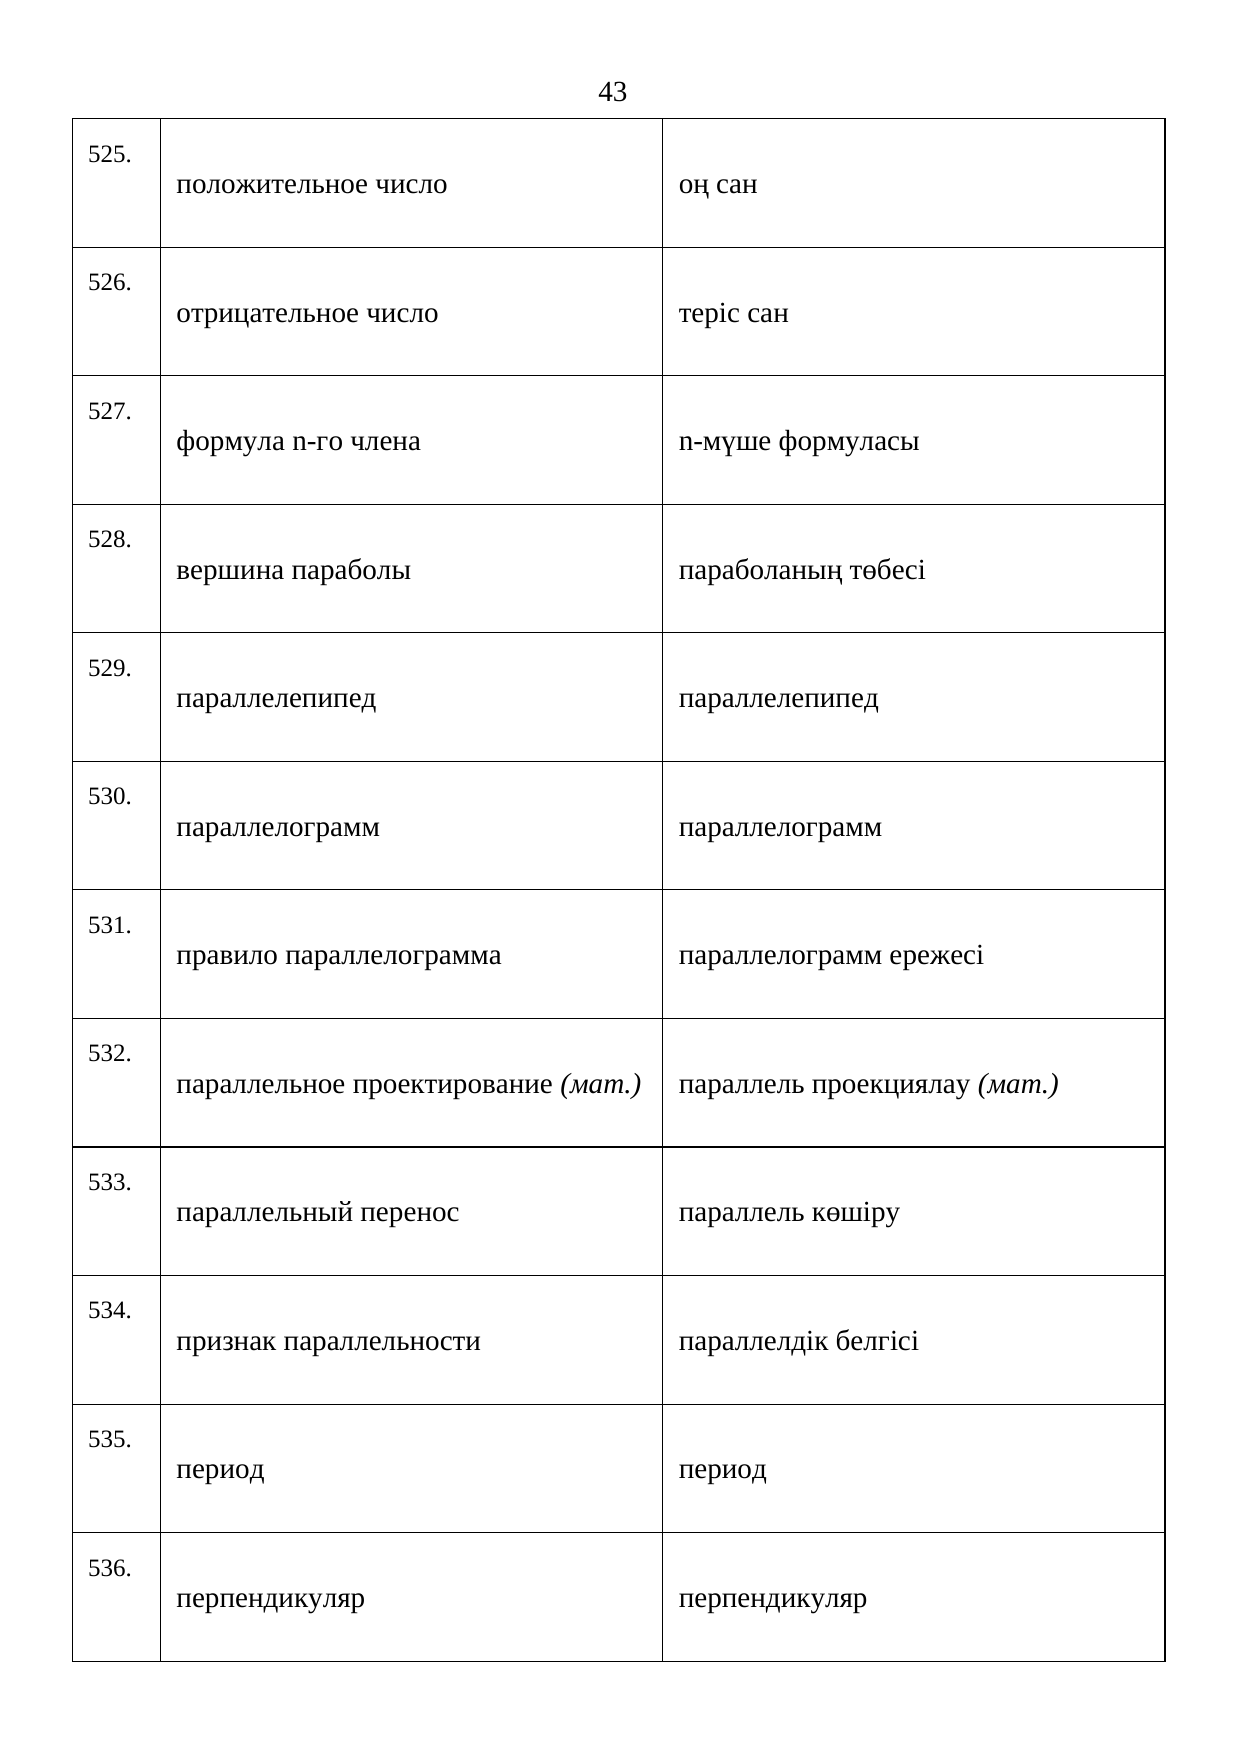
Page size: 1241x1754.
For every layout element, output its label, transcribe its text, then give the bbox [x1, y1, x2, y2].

table_cell параллель проекциялау (мат.) [663, 1019, 1164, 1146]
table_cell параллельное проектирование (мат.) [161, 1019, 662, 1146]
table_cell [73, 1405, 160, 1532]
table_cell [73, 1276, 160, 1403]
table_cell параллелепипед [161, 633, 662, 761]
table_cell [73, 248, 160, 375]
table_cell период [663, 1405, 1164, 1532]
table_cell признак параллельности [161, 1276, 662, 1403]
table_cell [73, 633, 160, 761]
table_cell [73, 1533, 160, 1661]
table_cell параллелограмм [161, 762, 662, 889]
table_cell период [161, 1405, 662, 1532]
table_cell параболаның төбесі [663, 505, 1164, 632]
table_cell параллелдік белгісі [663, 1276, 1164, 1403]
table_cell параллель көшіру [663, 1148, 1164, 1275]
table_cell вершина параболы [161, 505, 662, 632]
table_cell [73, 376, 160, 504]
table_cell оң сан [663, 119, 1164, 247]
table_cell отрицательное число [161, 248, 662, 375]
table_cell положительное число [161, 119, 662, 247]
table_cell параллелограмм [663, 762, 1164, 889]
table_cell [73, 505, 160, 632]
table_cell параллельный перенос [161, 1148, 662, 1275]
table_cell [73, 119, 160, 247]
table_cell формула n-го члена [161, 376, 662, 504]
table_cell параллелепипед [663, 633, 1164, 761]
table_cell n-мүше формуласы [663, 376, 1164, 504]
table_cell [73, 762, 160, 889]
table_cell [73, 890, 160, 1018]
table_cell [73, 1019, 160, 1146]
table_cell перпендикуляр [663, 1533, 1164, 1661]
table_cell правило параллелограмма [161, 890, 662, 1018]
table_cell перпендикуляр [161, 1533, 662, 1661]
table_cell теріс сан [663, 248, 1164, 375]
table_cell параллелограмм ережесі [663, 890, 1164, 1018]
table_cell [73, 1148, 160, 1275]
